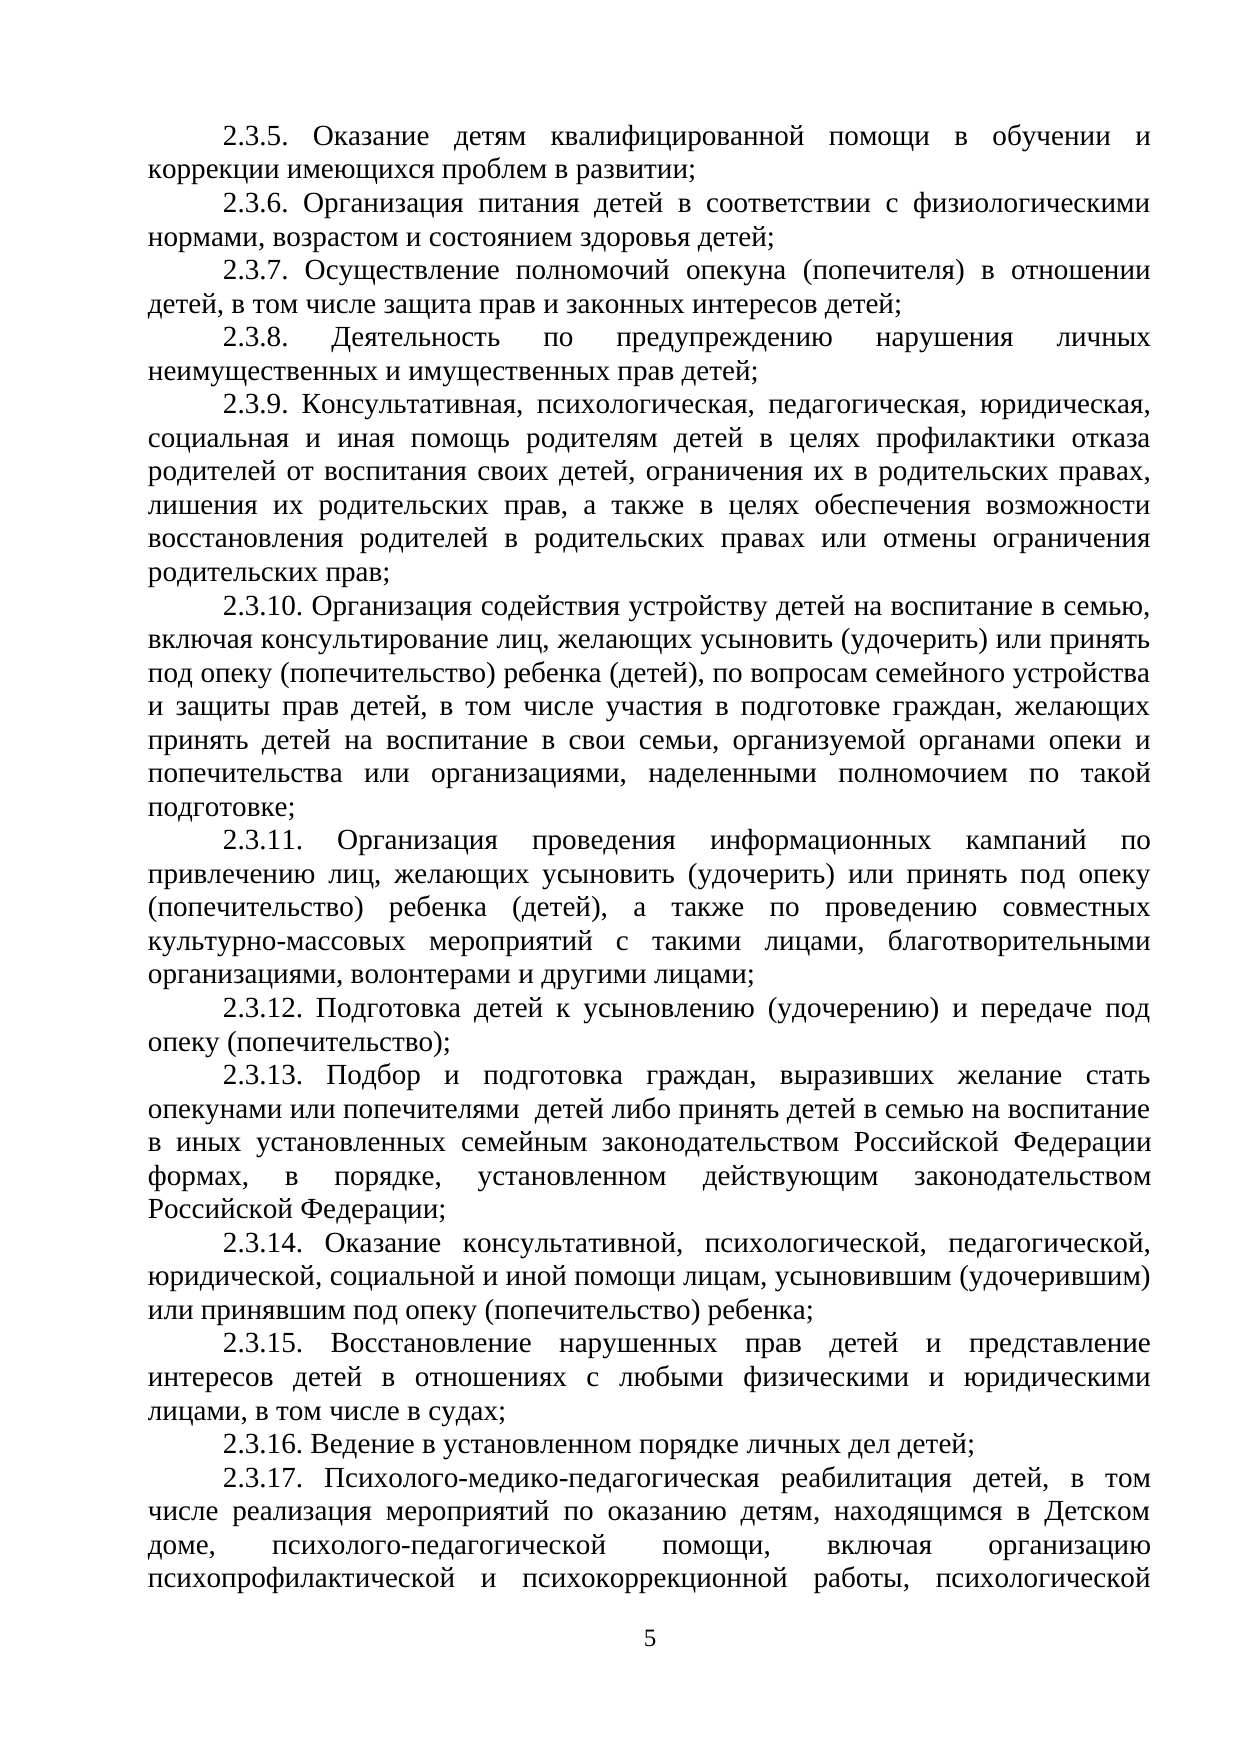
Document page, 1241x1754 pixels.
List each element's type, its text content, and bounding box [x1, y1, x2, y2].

text 2.3.9. Консультативная, психологическая, педагогическая, юридическая, социальная и иная помощь родителям детей в целях профилактики отказа родителей от воспитания своих детей, ограничения их в родительских правах, лишения их родительских прав, а также в целях обеспечения возможности восстановления родителей в родительских правах или отмены ограничения родительских прав; [148, 386, 1152, 588]
text 2.3.6. Организация питания детей в соответствии с физиологическими нормами, возрастом и состоянием здоровья детей; [148, 185, 1152, 252]
text 2.3.13. Подбор и подготовка граждан, выразивших желание стать опекунами или попечителями детей либо принять детей в семью на воспитание в иных установленных семейным законодательством Российской Федерации формах, в порядке, установленном действующим законодательством Российской Федерации; [148, 1057, 1152, 1225]
text 2.3.12. Подготовка детей к усыновлению (удочерению) и передаче под опеку (попечительство); [148, 990, 1152, 1057]
text 2.3.10. Организация содействия устройству детей на воспитание в семью, включая консультирование лиц, желающих усыновить (удочерить) или принять под опеку (попечительство) ребенка (детей), по вопросам семейного устройства и защиты прав детей, в том числе участия в подготовке граждан, желающих принять детей на воспитание в свои семьи, организуемой органами опеки и попечительства или организациями, наделенными полномочием по такой подготовке; [148, 588, 1152, 822]
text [148, 1460, 1152, 1594]
text 2.3.7. Осуществление полномочий опекуна (попечителя) в отношении детей, в том числе защита прав и законных интересов детей; [148, 252, 1152, 319]
text 2.3.5. Оказание детям квалифицированной помощи в обучении и коррекции имеющихся проблем в развитии; [148, 118, 1152, 185]
text 2.3.16. Ведение в установленном порядке личных дел детей; [148, 1426, 1152, 1460]
text 2.3.11. Организация проведения информационных кампаний по привлечению лиц, желающих усыновить (удочерить) или принять под опеку (попечительство) ребенка (детей), а также по проведению совместных культурно-массовых мероприятий с такими лицами, благотворительными организациями, волонтерами и другими лицами; [148, 822, 1152, 990]
text 2.3.14. Оказание консультативной, психологической, педагогической, юридической, социальной и иной помощи лицам, усыновившим (удочерившим) или принявшим под опеку (попечительство) ребенка; [148, 1225, 1152, 1326]
text 2.3.8. Деятельность по предупреждению нарушения личных неимущественных и имущественных прав детей; [148, 319, 1152, 386]
text 2.3.15. Восстановление нарушенных прав детей и представление интересов детей в отношениях с любыми физическими и юридическими лицами, в том числе в судах; [148, 1326, 1152, 1426]
